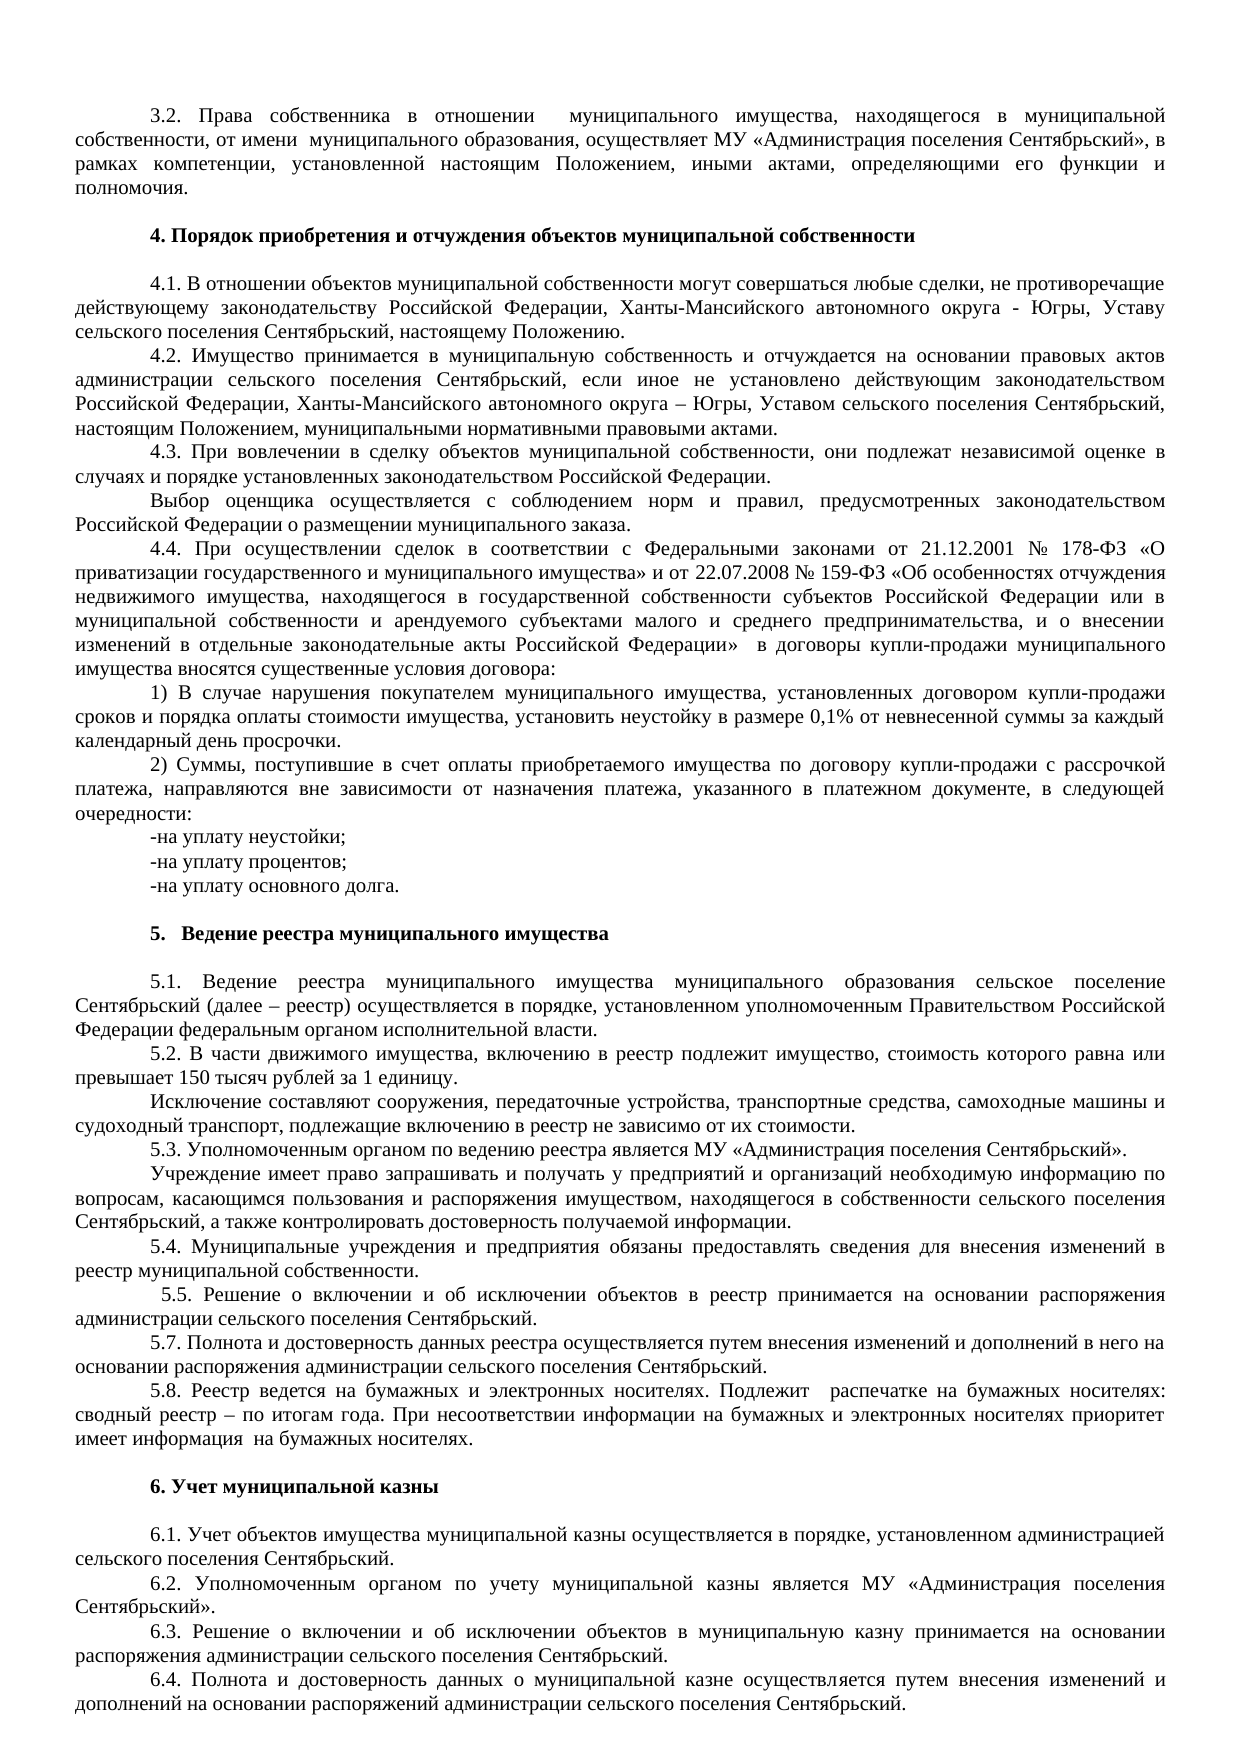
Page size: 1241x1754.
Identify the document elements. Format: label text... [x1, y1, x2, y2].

text 4.2. Имущество принимается в муниципальную собственность и отчуждается на основании правовых актов администрации сельского поселения Сентябрьский, если иное не установлено действующим законодательством Российской Федерации, Ханты-Мансийского автономного округа – Югры, Уставом сельского поселения Сентябрьский, настоящим Положением, муниципальными нормативными правовыми актами. [75, 343, 1166, 439]
text 5.5. Решение о включении и об исключении объектов в реестр принимается на основании распоряжения администрации сельского поселения Сентябрьский. [75, 1282, 1166, 1330]
text -на уплату процентов; [75, 848, 1166, 873]
text 5.7. Полнота и достоверность данных реестра осуществляется путем внесения изменений и дополнений в него на основании распоряжения администрации сельского поселения Сентябрьский. [75, 1330, 1166, 1378]
text Учреждение имеет право запрашивать и получать у предприятий и организаций необходимую информацию по вопросам, касающимся пользования и распоряжения имуществом, находящегося в собственности сельского поселения Сентябрьский, а также контролировать достоверность получаемой информации. [75, 1161, 1166, 1233]
text Выбор оценщика осуществляется с соблюдением норм и правил, предусмотренных законодательством Российской Федерации о размещении муниципального заказа. [75, 488, 1166, 536]
text 5.1. Ведение реестра муниципального имущества муниципального образования сельское поселение Сентябрьский (далее – реестр) осуществляется в порядке, установленном уполномоченным Правительством Российской Федерации федеральным органом исполнительной власти. [75, 969, 1166, 1041]
text 4.4. При осуществлении сделок в соответствии с Федеральными законами от 21.12.2001 № 178-ФЗ «О приватизации государственного и муниципального имущества» и от 22.07.2008 № 159-ФЗ «Об особенностях отчуждения недвижимого имущества, находящегося в государственной собственности субъектов Российской Федерации или в муниципальной собственности и арендуемого субъектами малого и среднего предпринимательства, и о внесении изменений в отдельные законодательные акты Российской Федерации» в договоры купли-продажи муниципального имущества вносятся существенные условия договора: [75, 536, 1166, 680]
text 6. Учет муниципальной казны [75, 1474, 1166, 1498]
text 6.4. Полнота и достоверность данных о муниципальной казне осуществляется путем внесения изменений и дополнений на основании распоряжений администрации сельского поселения Сентябрьский. [75, 1667, 1166, 1715]
text 4.3. При вовлечении в сделку объектов муниципальной собственности, они подлежат независимой оценке в случаях и порядке установленных законодательством Российской Федерации. [75, 439, 1166, 488]
text 1) В случае нарушения покупателем муниципального имущества, установленных договором купли-продажи сроков и порядка оплаты стоимости имущества, установить неустойку в размере 0,1% от невнесенной суммы за каждый календарный день просрочки. [75, 680, 1166, 752]
text Исключение составляют сооружения, передаточные устройства, транспортные средства, самоходные машины и судоходный транспорт, подлежащие включению в реестр не зависимо от их стоимости. [75, 1089, 1166, 1137]
text 5.2. В части движимого имущества, включению в реестр подлежит имущество, стоимость которого равна или превышает 150 тысяч рублей за 1 единицу. [75, 1041, 1166, 1089]
text -на уплату неустойки; [75, 824, 1166, 848]
text 2) Суммы, поступившие в счет оплаты приобретаемого имущества по договору купли-продажи с рассрочкой платежа, направляются вне зависимости от назначения платежа, указанного в платежном документе, в следующей очередности: [75, 752, 1166, 824]
text 5.8. Реестр ведется на бумажных и электронных носителях. Подлежит распечатке на бумажных носителях: сводный реестр – по итогам года. При несоответствии информации на бумажных и электронных носителях приоритет имеет информация на бумажных носителях. [75, 1378, 1166, 1450]
text 4. Порядок приобретения и отчуждения объектов муниципальной собственности [75, 223, 1166, 247]
text 5.3. Уполномоченным органом по ведению реестра является МУ «Администрация поселения Сентябрьский». [75, 1137, 1166, 1161]
text 6.3. Решение о включении и об исключении объектов в муниципальную казну принимается на основании распоряжения администрации сельского поселения Сентябрьский. [75, 1618, 1166, 1667]
text -на уплату основного долга. [75, 873, 1166, 897]
text 6.1. Учет объектов имущества муниципальной казны осуществляется в порядке, установленном администрацией сельского поселения Сентябрьский. [75, 1522, 1166, 1570]
text 3.2. Права собственника в отношении муниципального имущества, находящегося в муниципальной собственности, от имени муниципального образования, осуществляет МУ «Администрация поселения Сентябрьский», в рамках компетенции, установленной настоящим Положением, иными актами, определяющими его функции и полномочия. [75, 103, 1166, 199]
text 5. Ведение реестра муниципального имущества [75, 921, 1166, 945]
text 6.2. Уполномоченным органом по учету муниципальной казны является МУ «Администрация поселения Сентябрьский». [75, 1570, 1166, 1618]
text 5.4. Муниципальные учреждения и предприятия обязаны предоставлять сведения для внесения изменений в реестр муниципальной собственности. [75, 1233, 1166, 1282]
text 4.1. В отношении объектов муниципальной собственности могут совершаться любые сделки, не противоречащие действующему законодательству Российской Федерации, Ханты-Мансийского автономного округа - Югры, Уставу сельского поселения Сентябрьский, настоящему Положению. [75, 271, 1166, 343]
